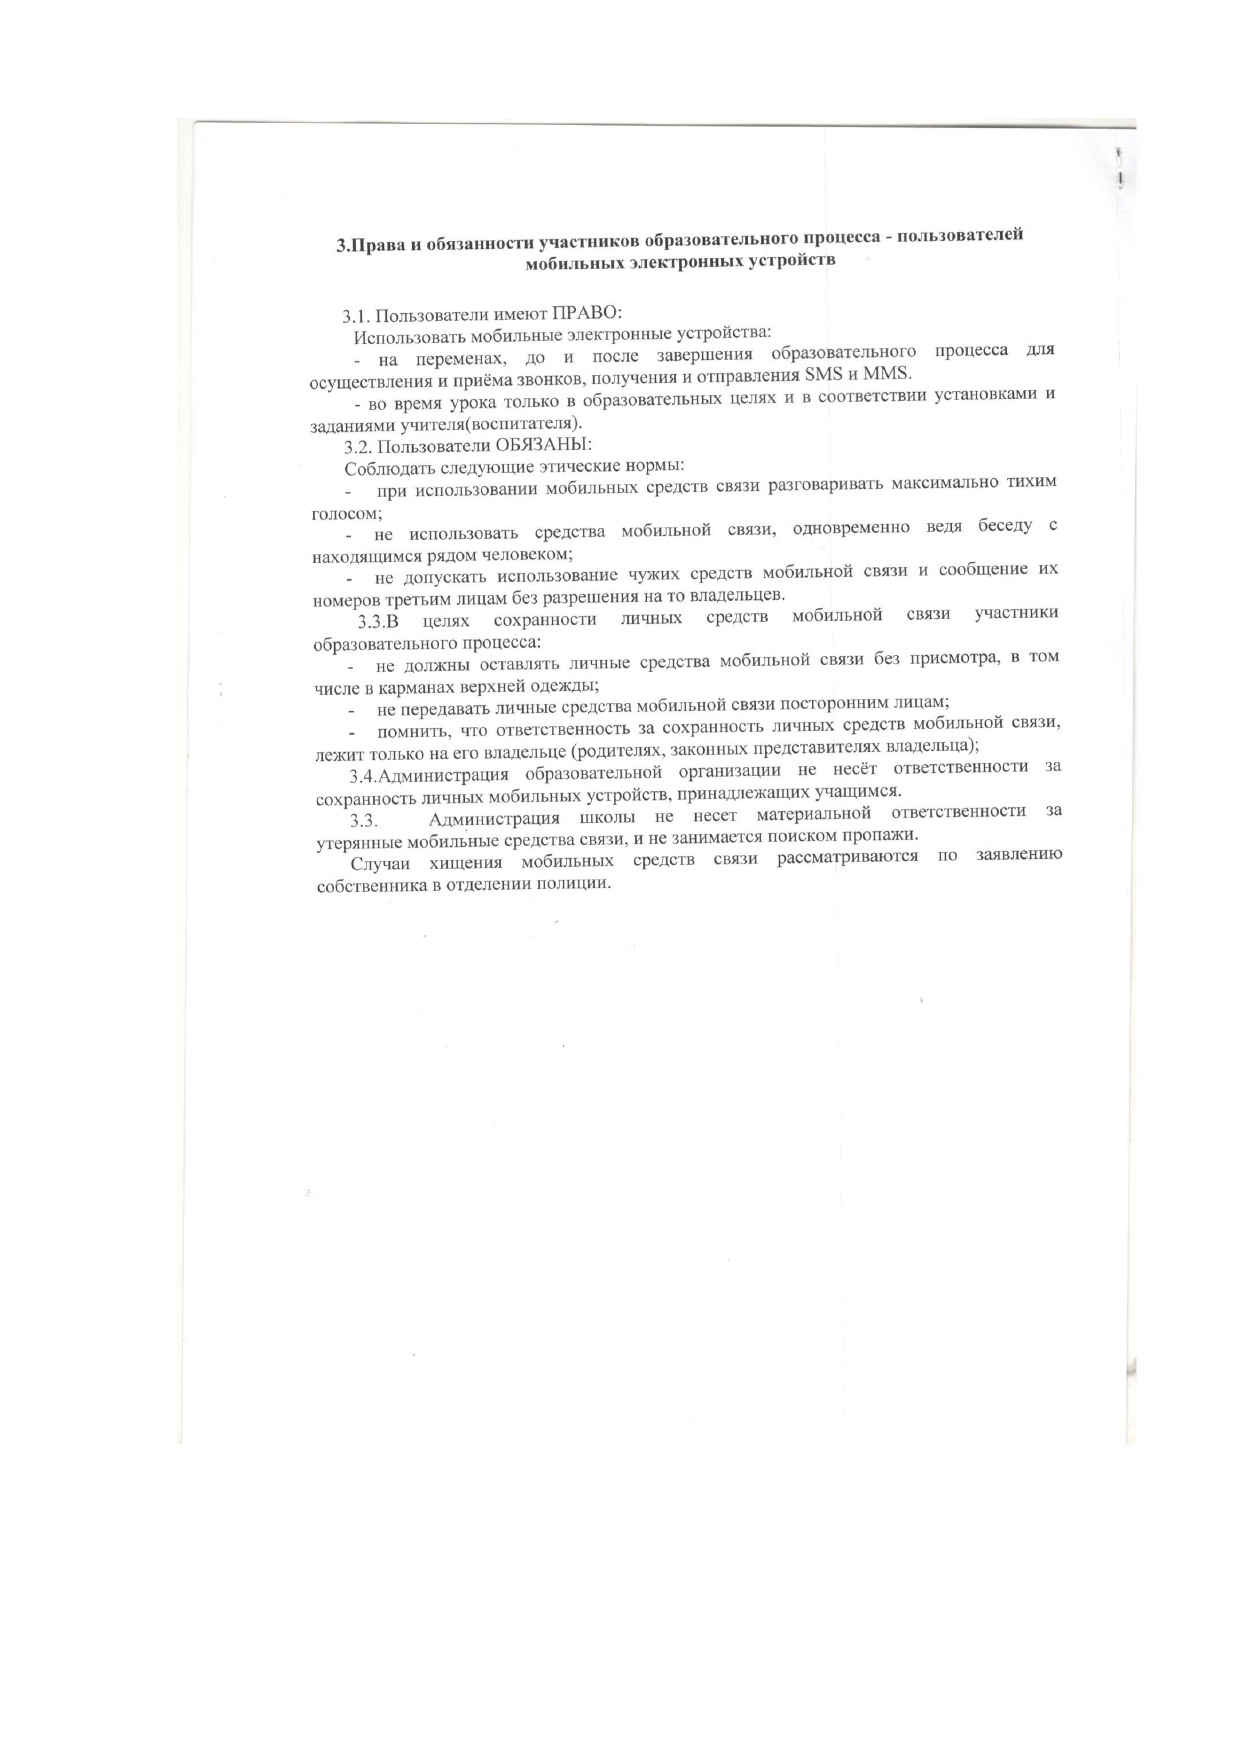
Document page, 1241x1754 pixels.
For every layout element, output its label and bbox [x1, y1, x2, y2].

picture [177, 118, 1151, 1458]
